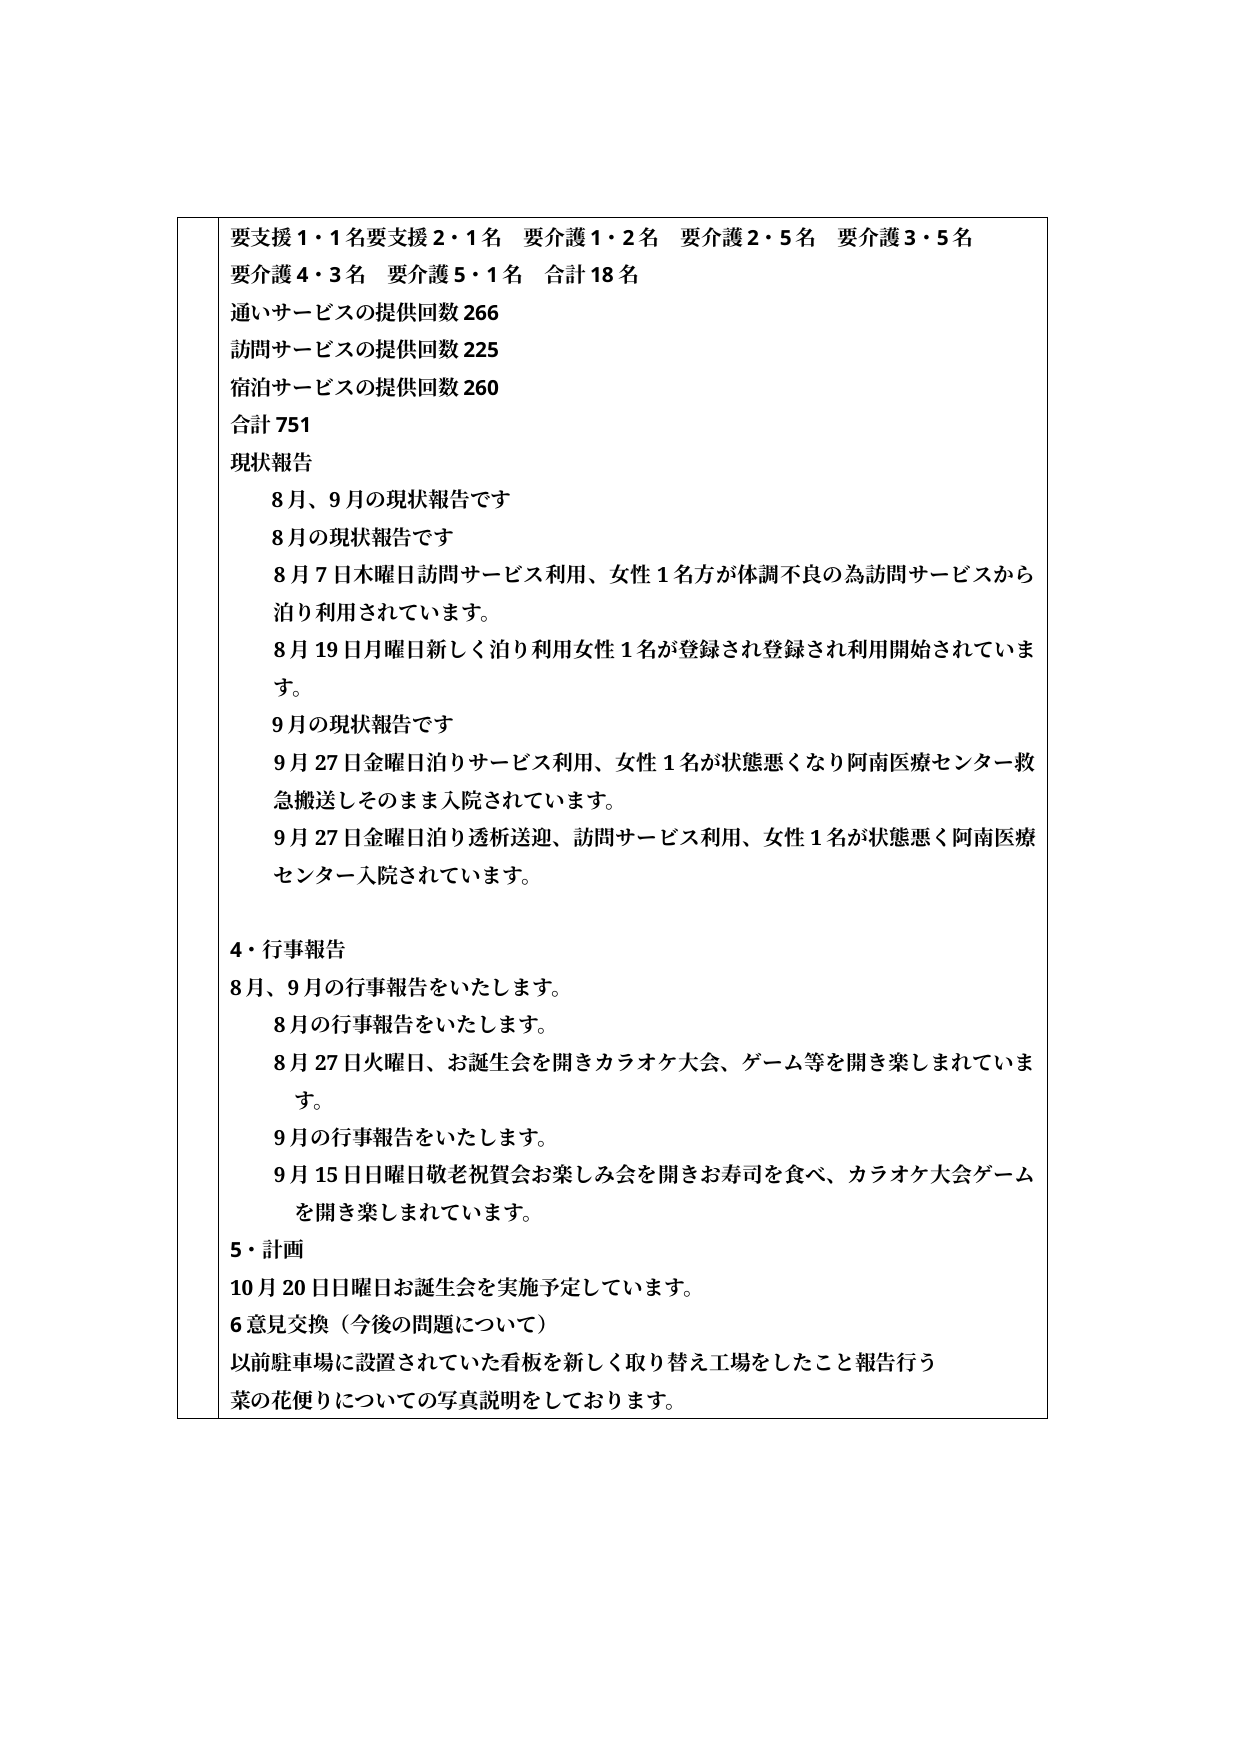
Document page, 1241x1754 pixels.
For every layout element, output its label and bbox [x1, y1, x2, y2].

table_cell [178, 218, 218, 1418]
table_cell [219, 218, 1047, 1418]
